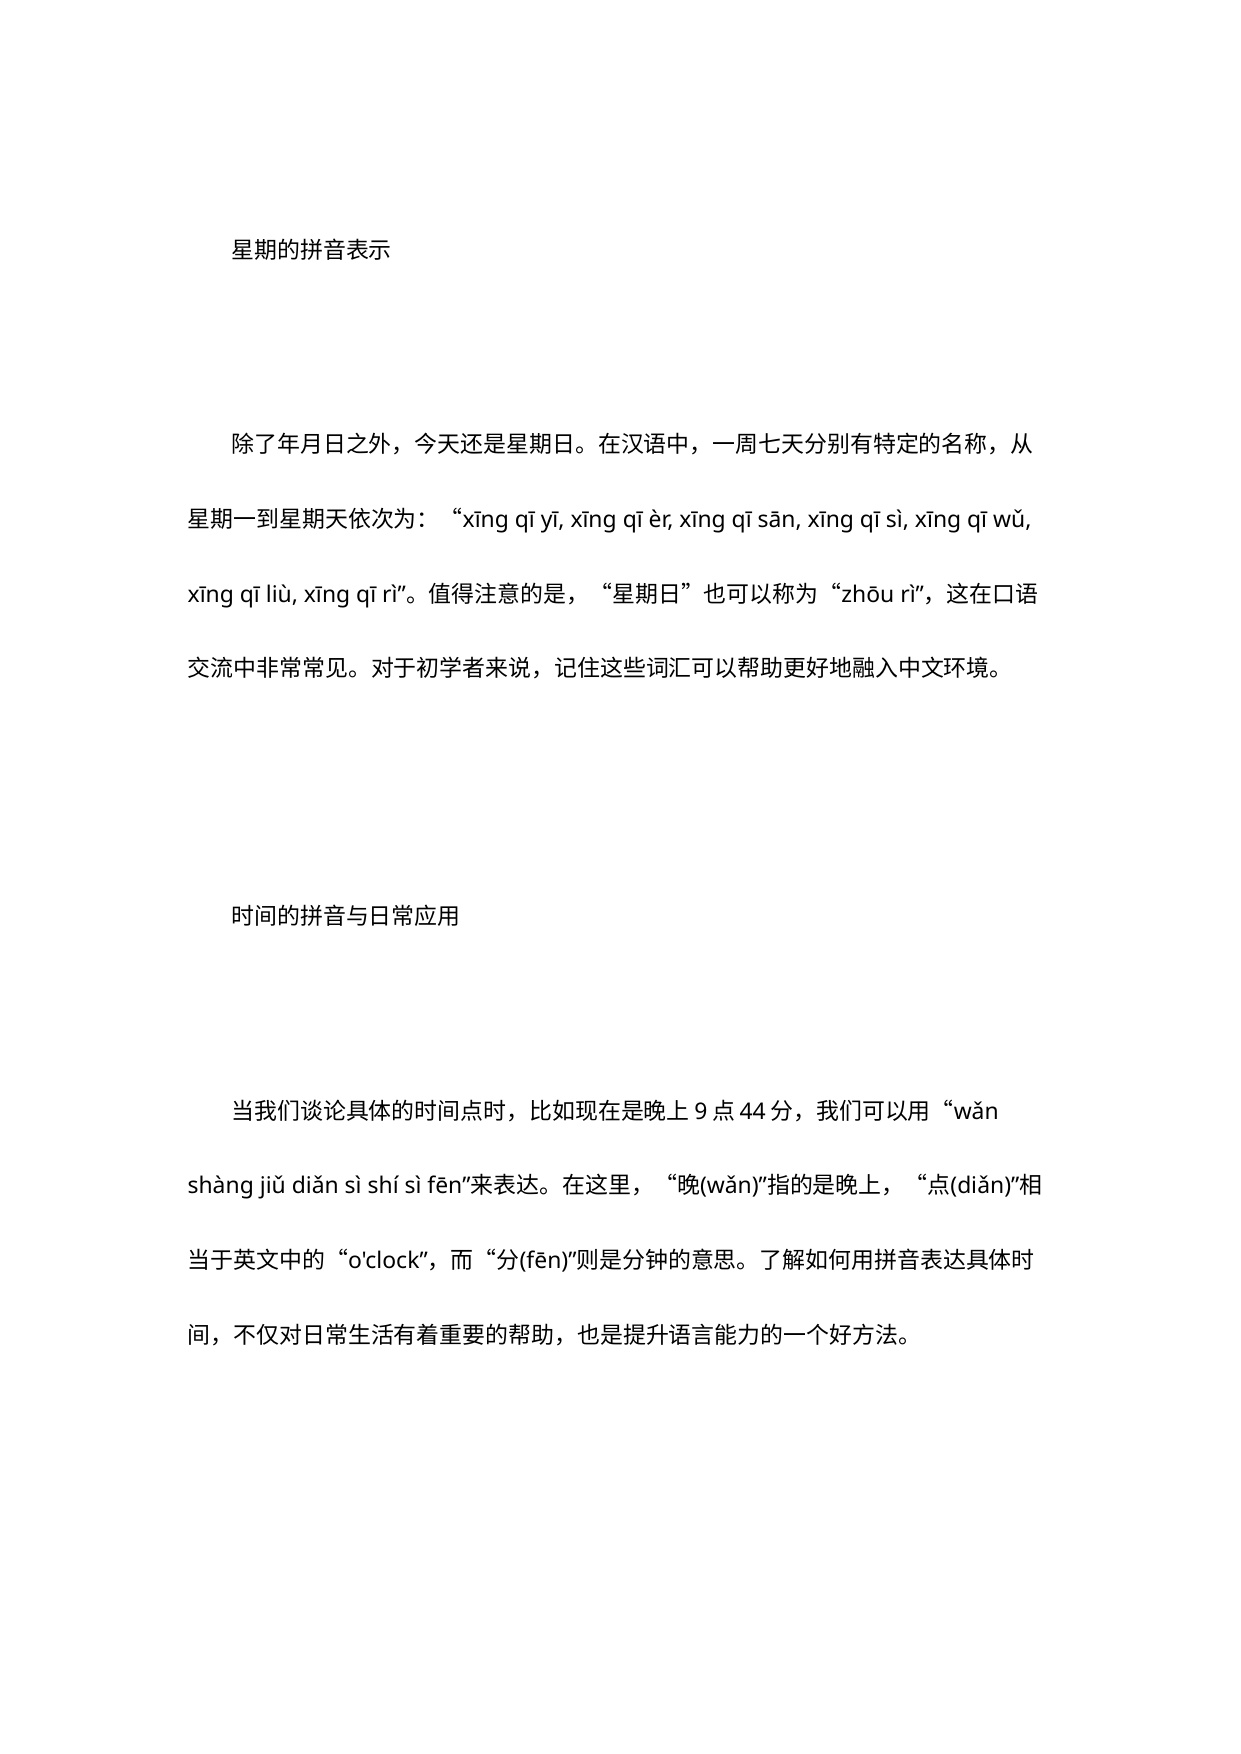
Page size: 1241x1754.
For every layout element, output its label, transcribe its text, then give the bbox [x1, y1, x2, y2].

text 除了年月日之外，今天还是星期日。在汉语中，一周七天分别有特定的名称，从星期一到星期天依次为：“xīng qī yī, xīng qī èr, xīng qī sān, xīng qī sì, xīng qī wǔ, xīng qī liù, xīng qī rì”。值得注意的是，“星期日”也可以称为“zhōu rì”，这在口语交流中非常常见。对于初学者来说，记住这些词汇可以帮助更好地融入中文环境。 [187, 410, 1053, 699]
text 当我们谈论具体的时间点时，比如现在是晚上9点44分，我们可以用“wǎn shàng jiǔ diǎn sì shí sì fēn”来表达。在这里，“晚(wǎn)”指的是晚上，“点(diǎn)”相当于英文中的“o'clock”，而“分(fēn)”则是分钟的意思。了解如何用拼音表达具体时间，不仅对日常生活有着重要的帮助，也是提升语言能力的一个好方法。 [187, 1077, 1053, 1366]
text 星期的拼音表示 [187, 216, 1053, 281]
text 时间的拼音与日常应用 [187, 882, 1053, 947]
